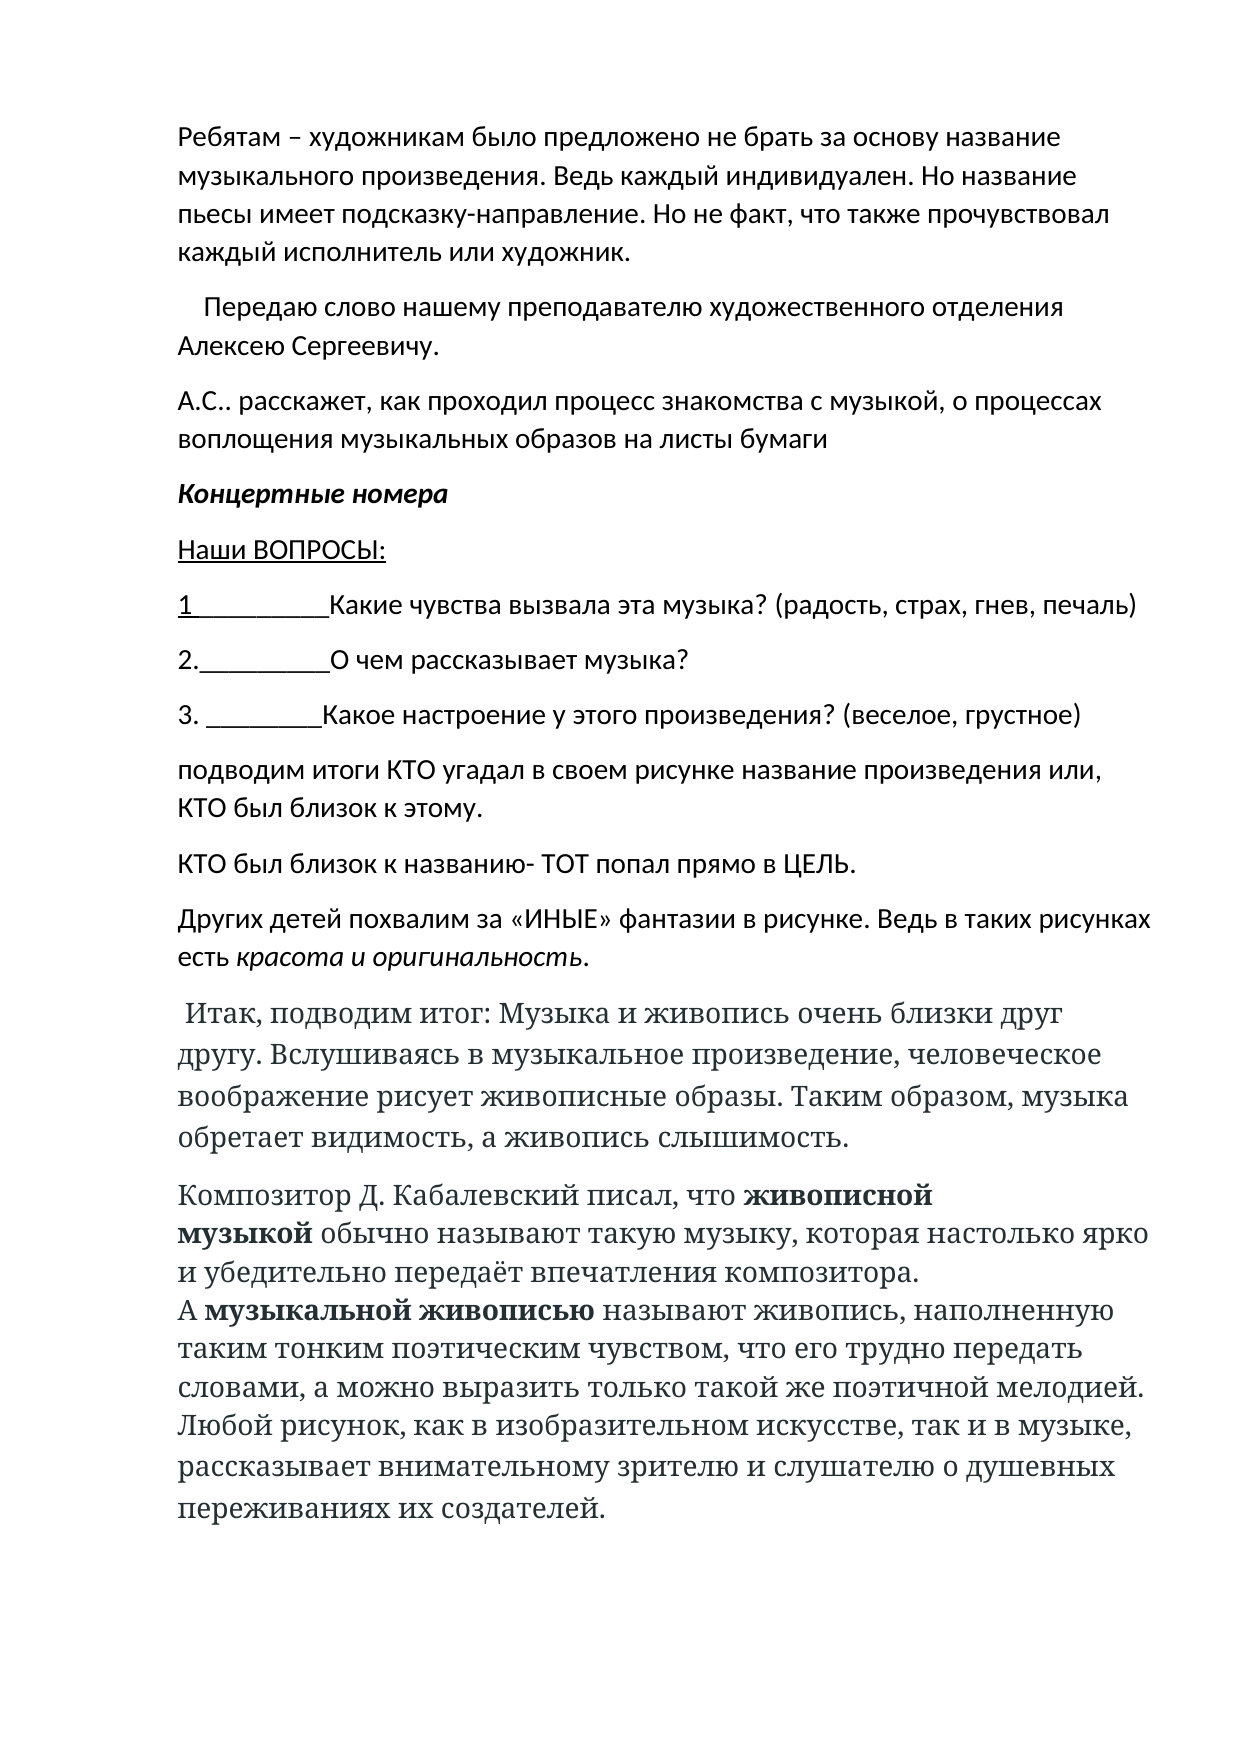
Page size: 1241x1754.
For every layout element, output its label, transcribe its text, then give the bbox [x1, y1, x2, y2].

text 2._________О чем рассказывает музыка? [177, 641, 1152, 677]
text Передаю слово нашему преподавателю художественного отделения Алексею Сергеевичу. [177, 288, 1152, 363]
text Ребятам – художникам было предложено не брать за основу название музыкального произведения. Ведь каждый индивидуален. Но название пьесы имеет подсказку-направление. Но не факт, что также прочувствовал каждый исполнитель или художник. [177, 118, 1152, 269]
text Наши ВОПРОСЫ: [177, 531, 1152, 566]
text 1 _________Какие чувства вызвала эта музыка? (радость, страх, гнев, печаль) [177, 586, 1152, 621]
text Концертные номера [177, 476, 1152, 511]
text 3. ________Какое настроение у этого произведения? (веселое, грустное) [177, 696, 1152, 732]
text А.С.. расскажет, как проходил процесс знакомства с музыкой, о процессах воплощения музыкальных образов на листы бумаги [177, 382, 1152, 456]
text Других детей похвалим за «ИНЫЕ» фантазии в рисунке. Ведь в таких рисунках есть красота и оригинальность. [177, 900, 1152, 974]
text подводим итоги КТО угадал в своем рисунке название произведения или, КТО был близок к этому. [177, 751, 1152, 825]
text КТО был близок к названию- ТОТ попал прямо в ЦЕЛЬ. [177, 845, 1152, 880]
text Итак, подводим итог: Музыка и живопись очень близки друг другу. Вслушиваясь в музыкальное произведение, человеческое воображение рисует живописные образы. Таким образом, музыка обретает видимость, а живопись слышимость. [177, 993, 1152, 1156]
text Любой рисунок, как в изобразительном искусстве, так и в музыке, рассказывает внимательному зрителю и слушателю о душевных переживаниях их создателей. [177, 1405, 1152, 1526]
text Композитор Д. Кабалевский писал, что живописной музыкой обычно называют такую музыку, которая настолько ярко и убедительно передаёт впечатления композитора. А музыкальной живописью называют живопись, наполненную таким тонким поэтическим чувством, что его трудно передать словами, а можно выразить только такой же поэтичной мелодией. [177, 1175, 1152, 1405]
